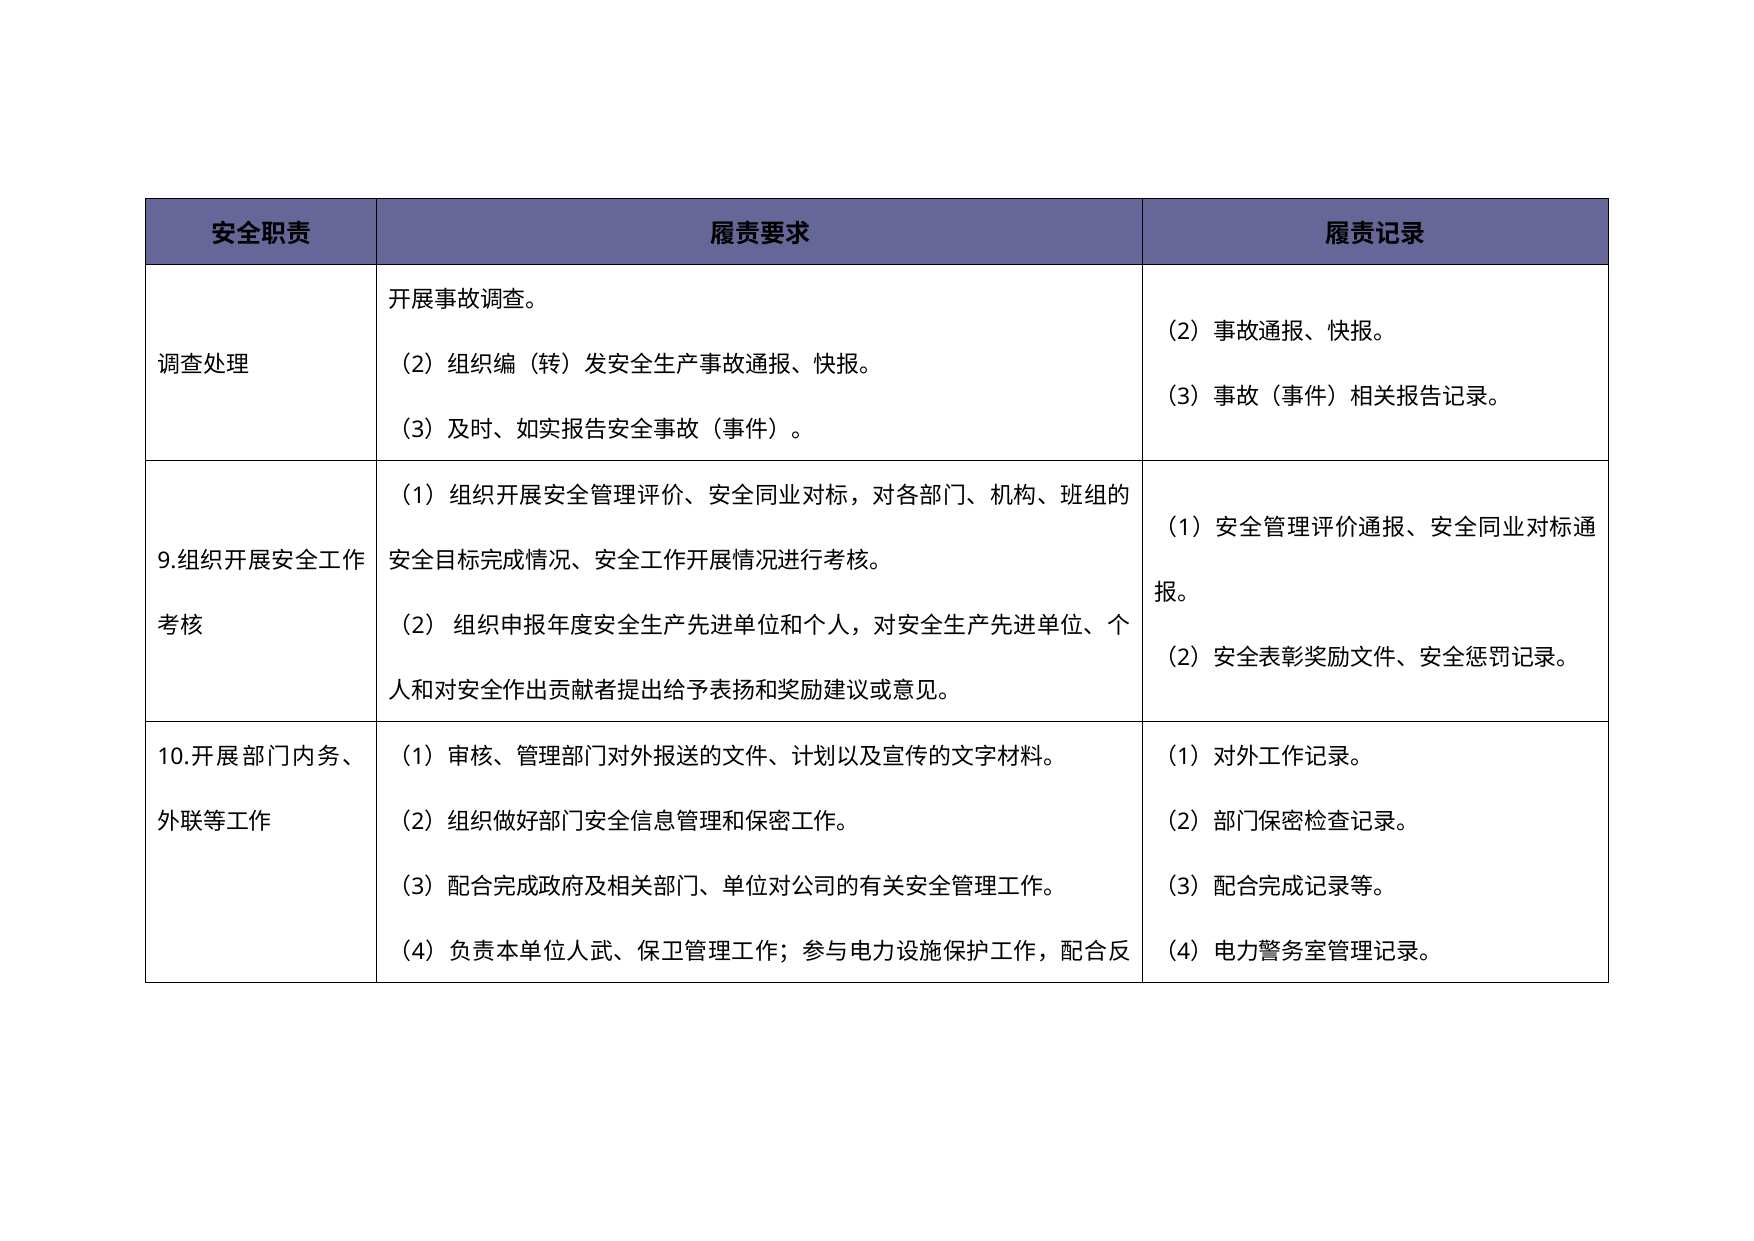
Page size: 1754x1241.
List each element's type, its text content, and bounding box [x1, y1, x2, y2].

table_cell 9.组织开展安全工作考核 [146, 461, 376, 721]
table_header 履责记录 [1143, 199, 1608, 264]
table_cell 8.负责开展安全事故（事件）、信访事件调查处理 [146, 265, 376, 460]
table_header 安全职责 [146, 199, 376, 264]
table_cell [377, 722, 1142, 982]
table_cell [377, 265, 1142, 460]
table_cell （1）组织开展安全管理评价、安全同业对标，对各部门、机构、班组的安全目标完成情况、安全工作开展情况进行考核。 （2） 组织申报年度安全生产先进单位和个人，对安全生产先进单位、个人和对安全作出贡献者提出给予表扬和奖励建议或意见。 [377, 461, 1142, 721]
table_header 履责要求 [377, 199, 1142, 264]
table_cell 10.开展部门内务、外联等工作 [146, 722, 376, 982]
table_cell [1143, 265, 1608, 460]
table_cell （1）安全管理评价通报、安全同业对标通报。 （2）安全表彰奖励文件、安全惩罚记录。 [1143, 461, 1608, 721]
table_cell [1143, 722, 1608, 982]
